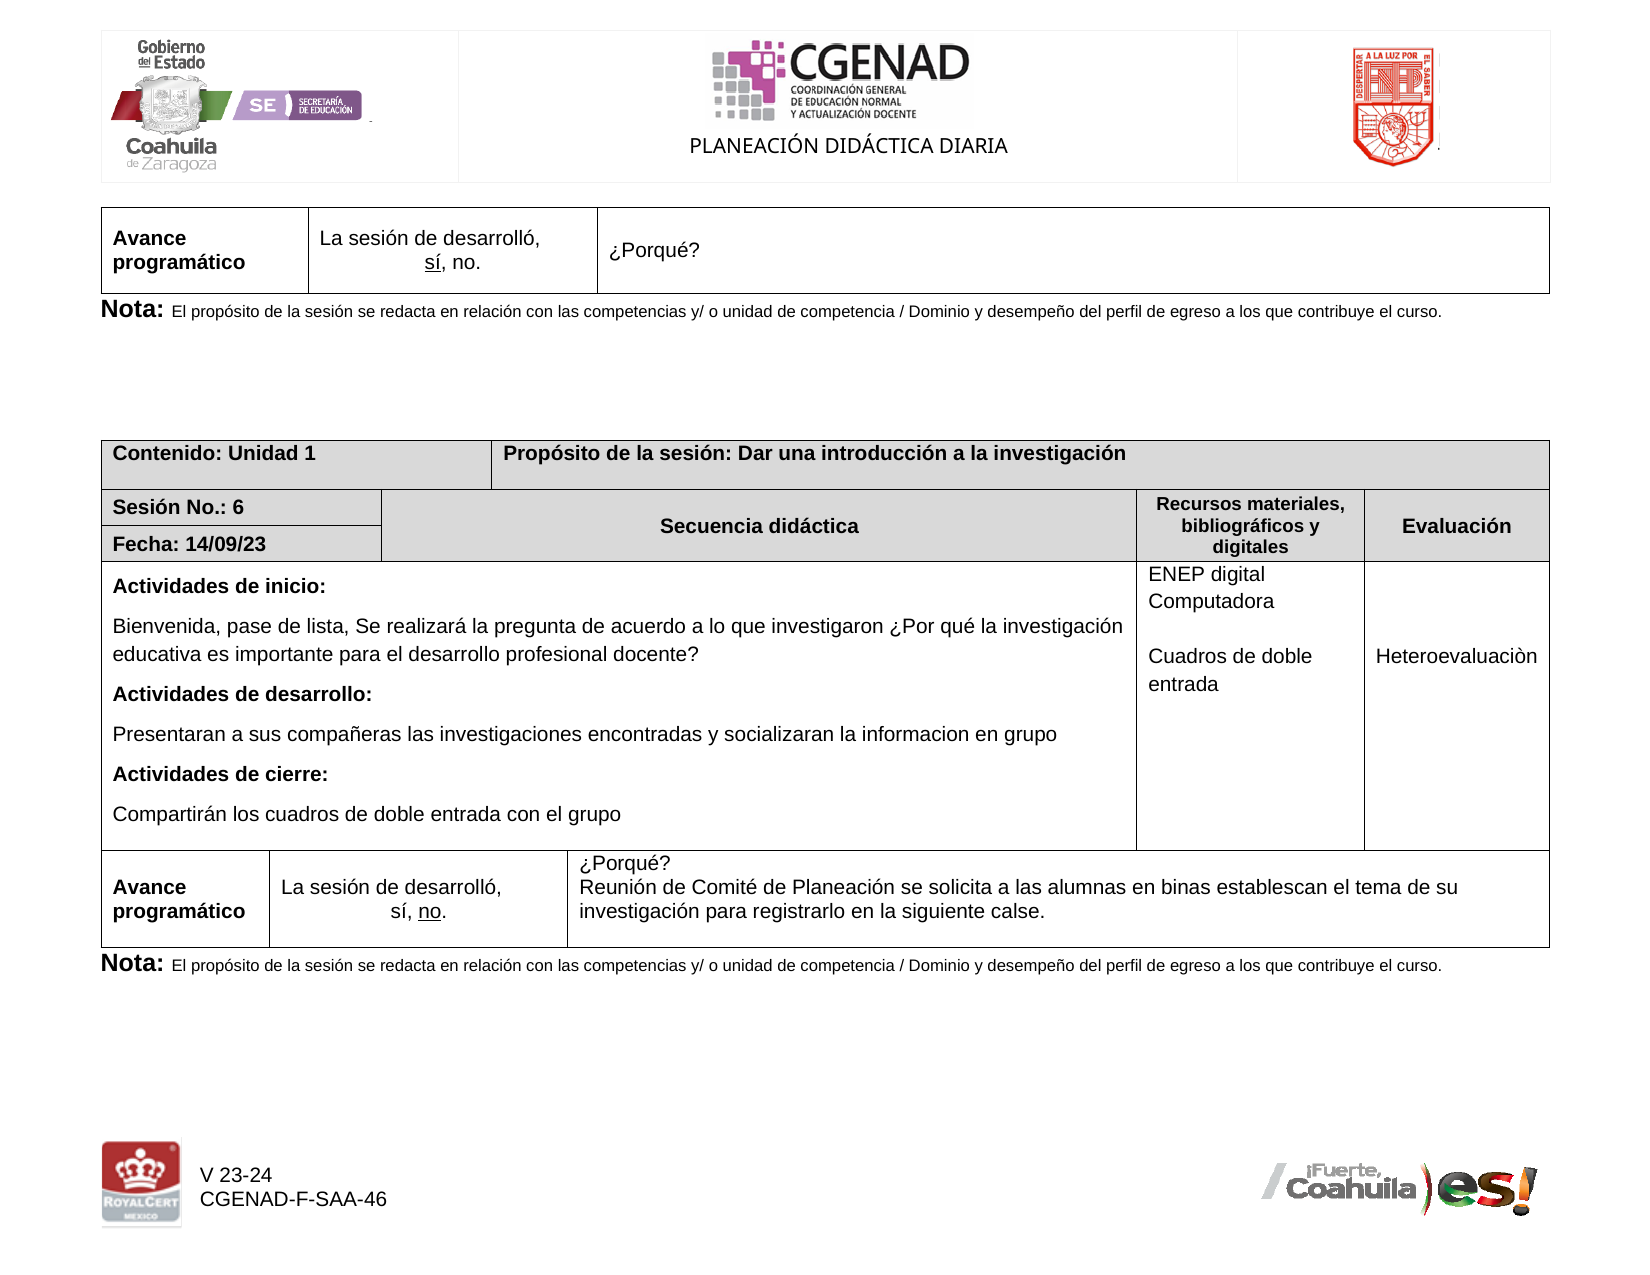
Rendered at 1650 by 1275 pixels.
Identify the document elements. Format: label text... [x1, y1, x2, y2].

table_cell Heteroevaluaciòn [1365, 562, 1549, 850]
table_cell Recursos materiales, bibliográficos y digitales [1137, 490, 1364, 561]
table_cell Fecha: 14/09/23 [102, 526, 381, 561]
table_cell La sesión de desarrolló, sí, no. [309, 208, 597, 293]
table_cell ¿Porqué? Reunión de Comité de Planeación se solicita a las alumnas en binas establescan el tema de su investigación para registrarlo en la siguiente calse. [568, 851, 1549, 947]
table_cell Avance programático [102, 851, 269, 947]
table_header Propósito de la sesión: Dar una introducción a la investigación [492, 441, 1549, 489]
text Nota: El propósito de la sesión se redacta en relación con las competencias y/ o unidad de competencia / Dominio y desempeño del perfil de egreso a los que contribuye el curso. [100, 948, 1549, 977]
picture [100, 1137, 182, 1229]
picture [1252, 1147, 1550, 1228]
table_cell La sesión de desarrolló, sí, no. [270, 851, 567, 947]
table_cell Evaluación [1365, 490, 1549, 561]
table_header Contenido: Unidad 1 [102, 441, 491, 489]
picture [102, 33, 373, 182]
table_cell ENEP digital Computadora Cuadros de doble entrada [1137, 562, 1364, 850]
table_cell ¿Porqué? [598, 208, 1549, 293]
picture [1348, 39, 1440, 173]
picture [705, 33, 974, 129]
text Nota: El propósito de la sesión se redacta en relación con las competencias y/ o unidad de competencia / Dominio y desempeño del perfil de egreso a los que contribuye el curso. [100, 294, 1549, 322]
table_cell Avance programático [102, 208, 308, 293]
table_cell Sesión No.: 6 [102, 490, 381, 525]
table_cell Actividades de inicio: Bienvenida, pase de lista, Se realizará la pregunta de acuerdo a lo que investigaron ¿Por qué la investigación educativa es importante para el desarrollo profesional docente? Actividades de desarrollo: Presentaran a sus compañeras las investigaciones encontradas y socializaran la informacion en grupo Actividades de cierre: Compartirán los cuadros de doble entrada con el grupo [102, 562, 1136, 850]
table_cell Secuencia didáctica [382, 490, 1136, 561]
